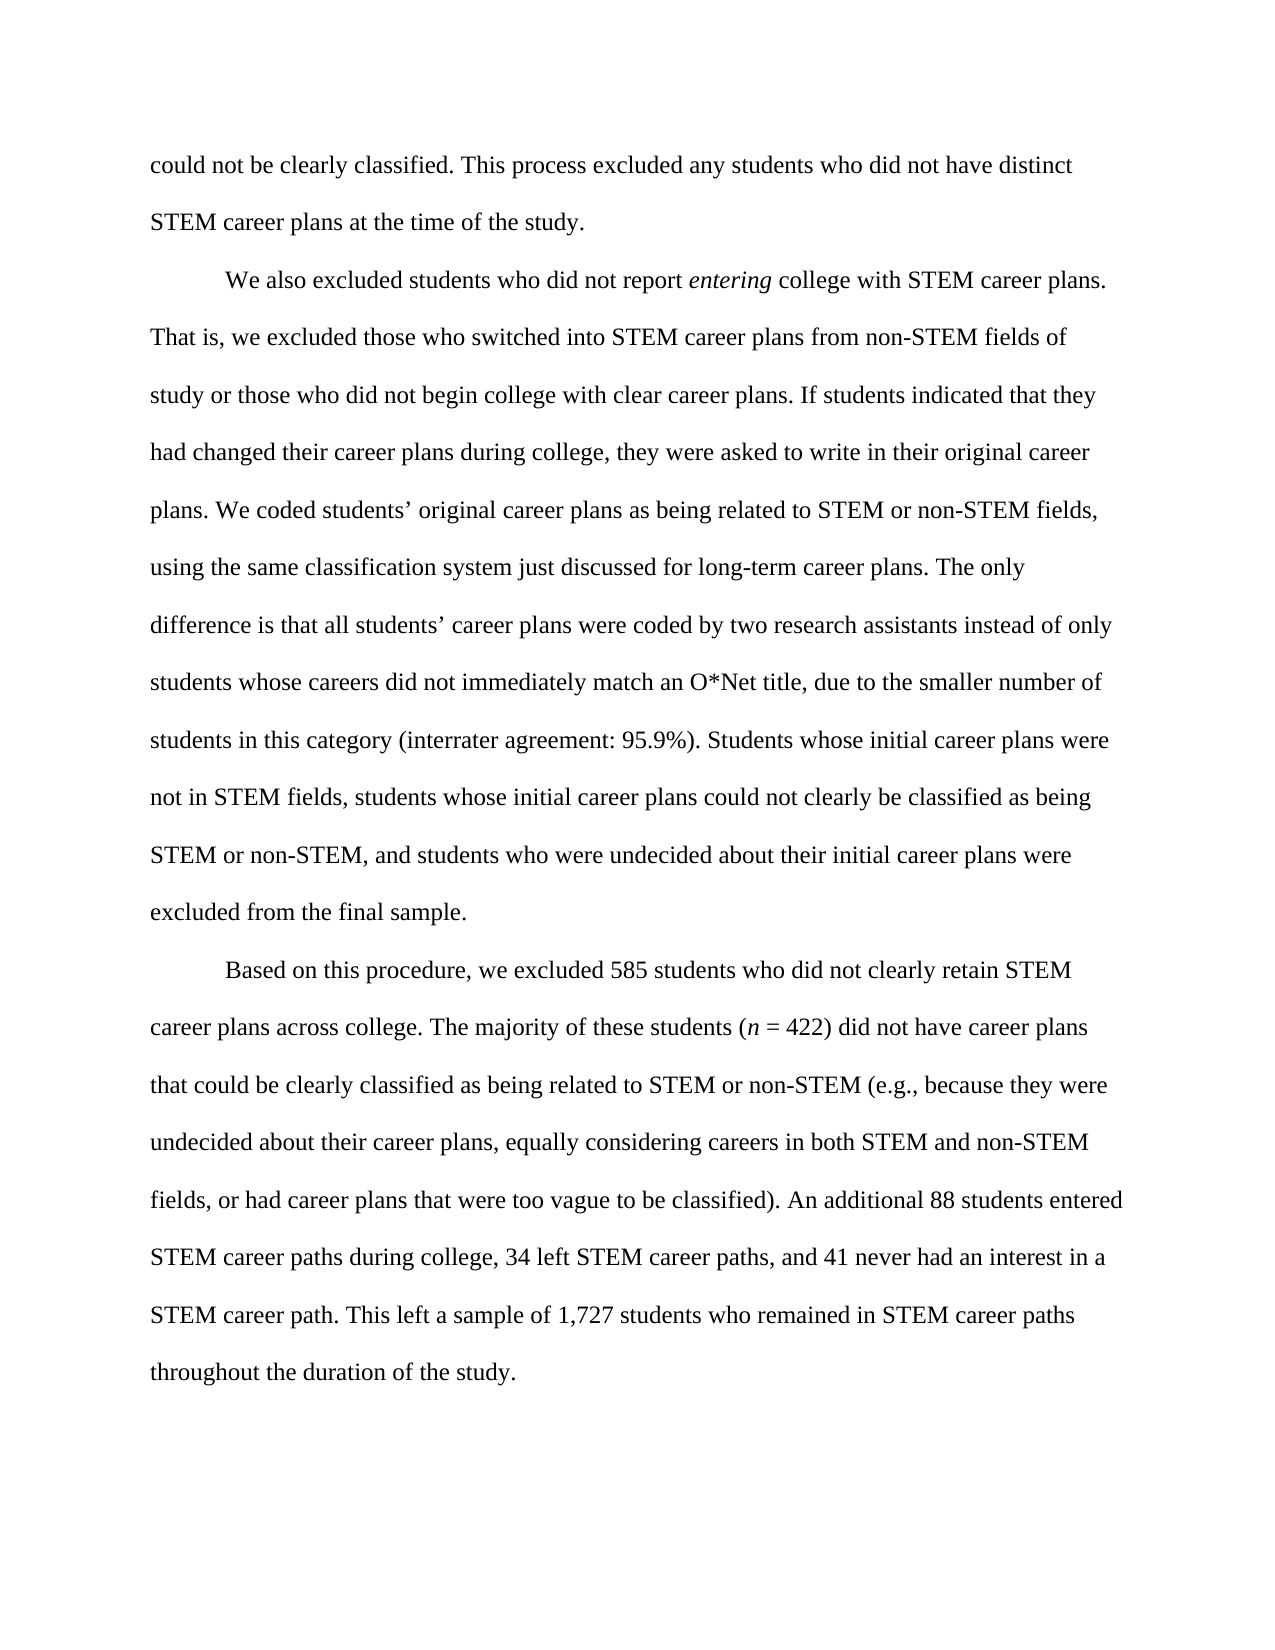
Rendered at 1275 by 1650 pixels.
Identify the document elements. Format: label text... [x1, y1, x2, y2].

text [150, 150, 1125, 236]
text Based on this procedure, we excluded 585 students who did not clearly retain STEM career plans across college. The majority of these students (n = 422) did not have career plans that could be clearly classified as being related to STEM or non-STEM (e.g., because they were undecided about their career plans, equally considering careers in both STEM and non-STEM fields, or had career plans that were too vague to be classified). An additional 88 students entered STEM career paths during college, 34 left STEM career paths, and 41 never had an interest in a STEM career path. This left a sample of 1,727 students who remained in STEM career paths throughout the duration of the study. [150, 955, 1125, 1386]
text We also excluded students who did not report entering college with STEM career plans. That is, we excluded those who switched into STEM career plans from non-STEM fields of study or those who did not begin college with clear career plans. If students indicated that they had changed their career plans during college, they were asked to write in their original career plans. We coded students’ original career plans as being related to STEM or non-STEM fields, using the same classification system just discussed for long-term career plans. The only difference is that all students’ career plans were coded by two research assistants instead of only students whose careers did not immediately match an O*Net title, due to the smaller number of students in this category (interrater agreement: 95.9%). Students whose initial career plans were not in STEM fields, students whose initial career plans could not clearly be classified as being STEM or non-STEM, and students who were undecided about their initial career plans were excluded from the final sample. [150, 265, 1125, 926]
